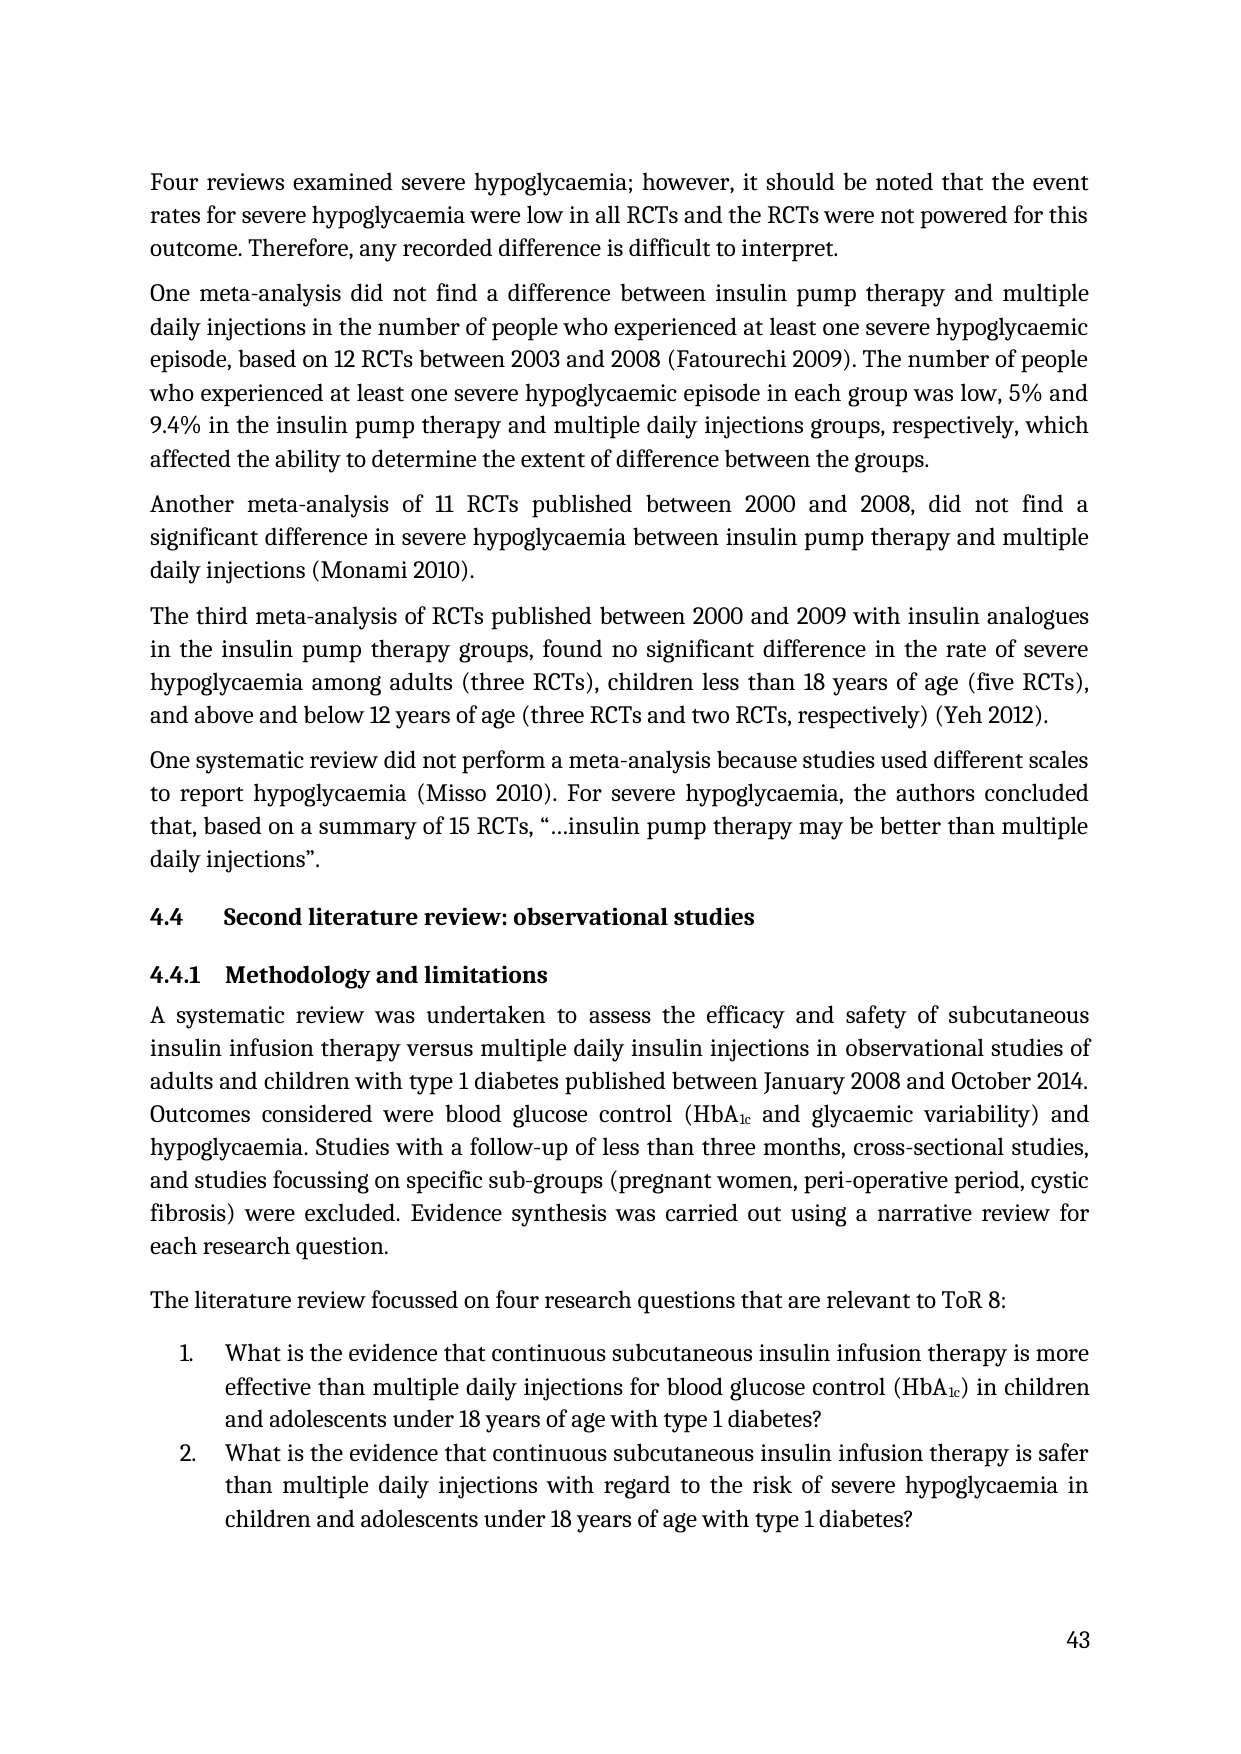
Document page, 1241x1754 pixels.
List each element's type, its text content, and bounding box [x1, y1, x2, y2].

subtitle 4.4 Second literature review: observational studies [150, 903, 1090, 932]
text One systematic review did not perform a meta-analysis because studies used different scales to report hypoglycaemia (Misso 2010). For severe hypoglycaemia, the authors concluded that, based on a summary of 15 RCTs, “…insulin pump therapy may be better than multiple daily injections”. [150, 746, 1090, 874]
subtitle 4.4.1 Methodology and limitations [150, 961, 1090, 990]
list What is the evidence that continuous subcutaneous insulin infusion therapy is safer than multiple daily injections with regard to the risk of severe hypoglycaemia in children and adolescents under 18 years of age with type 1 diabetes? [179, 1438, 1090, 1533]
text The third meta-analysis of RCTs published between 2000 and 2009 with insulin analogues in the insulin pump therapy groups, found no significant difference in the rate of severe hypoglycaemia among adults (three RCTs), children less than 18 years of age (five RCTs), and above and below 12 years of age (three RCTs and two RCTs, respectively) (Yeh 2012). [150, 602, 1090, 729]
text One meta-analysis did not find a difference between insulin pump therapy and multiple daily injections in the number of people who experienced at least one severe hypoglycaemic episode, based on 12 RCTs between 2003 and 2008 (Fatourechi 2009). The number of people who experienced at least one severe hypoglycaemic episode in each group was low, 5% and 9.4% in the insulin pump therapy and multiple daily injections groups, respectively, which affected the ability to determine the extent of difference between the groups. [150, 279, 1090, 473]
text Another meta-analysis of 11 RCTs published between 2000 and 2008, did not find a significant difference in severe hypoglycaemia between insulin pump therapy and multiple daily injections (Monami 2010). [150, 490, 1090, 585]
list What is the evidence that continuous subcutaneous insulin infusion therapy is more effective than multiple daily injections for blood glucose control (HbA1c) in children and adolescents under 18 years of age with type 1 diabetes? [179, 1339, 1090, 1434]
text A systematic review was undertaken to assess the efficacy and safety of subcutaneous insulin infusion therapy versus multiple daily insulin injections in observational studies of adults and children with type 1 diabetes published between January 2008 and October 2014. Outcomes considered were blood glucose control (HbA1c and glycaemic variability) and hypoglycaemia. Studies with a follow-up of less than three months, cross-sectional studies, and studies focussing on specific sub-groups (pregnant women, peri-operative period, cystic fibrosis) were excluded. Evidence synthesis was carried out using a narrative review for each research question. [150, 1001, 1090, 1260]
text Four reviews examined severe hypoglycaemia; however, it should be noted that the event rates for severe hypoglycaemia were low in all RCTs and the RCTs were not powered for this outcome. Therefore, any recorded difference is difficult to interpret. [150, 168, 1090, 263]
text The literature review focussed on four research questions that are relevant to ToR 8: [150, 1286, 1090, 1314]
